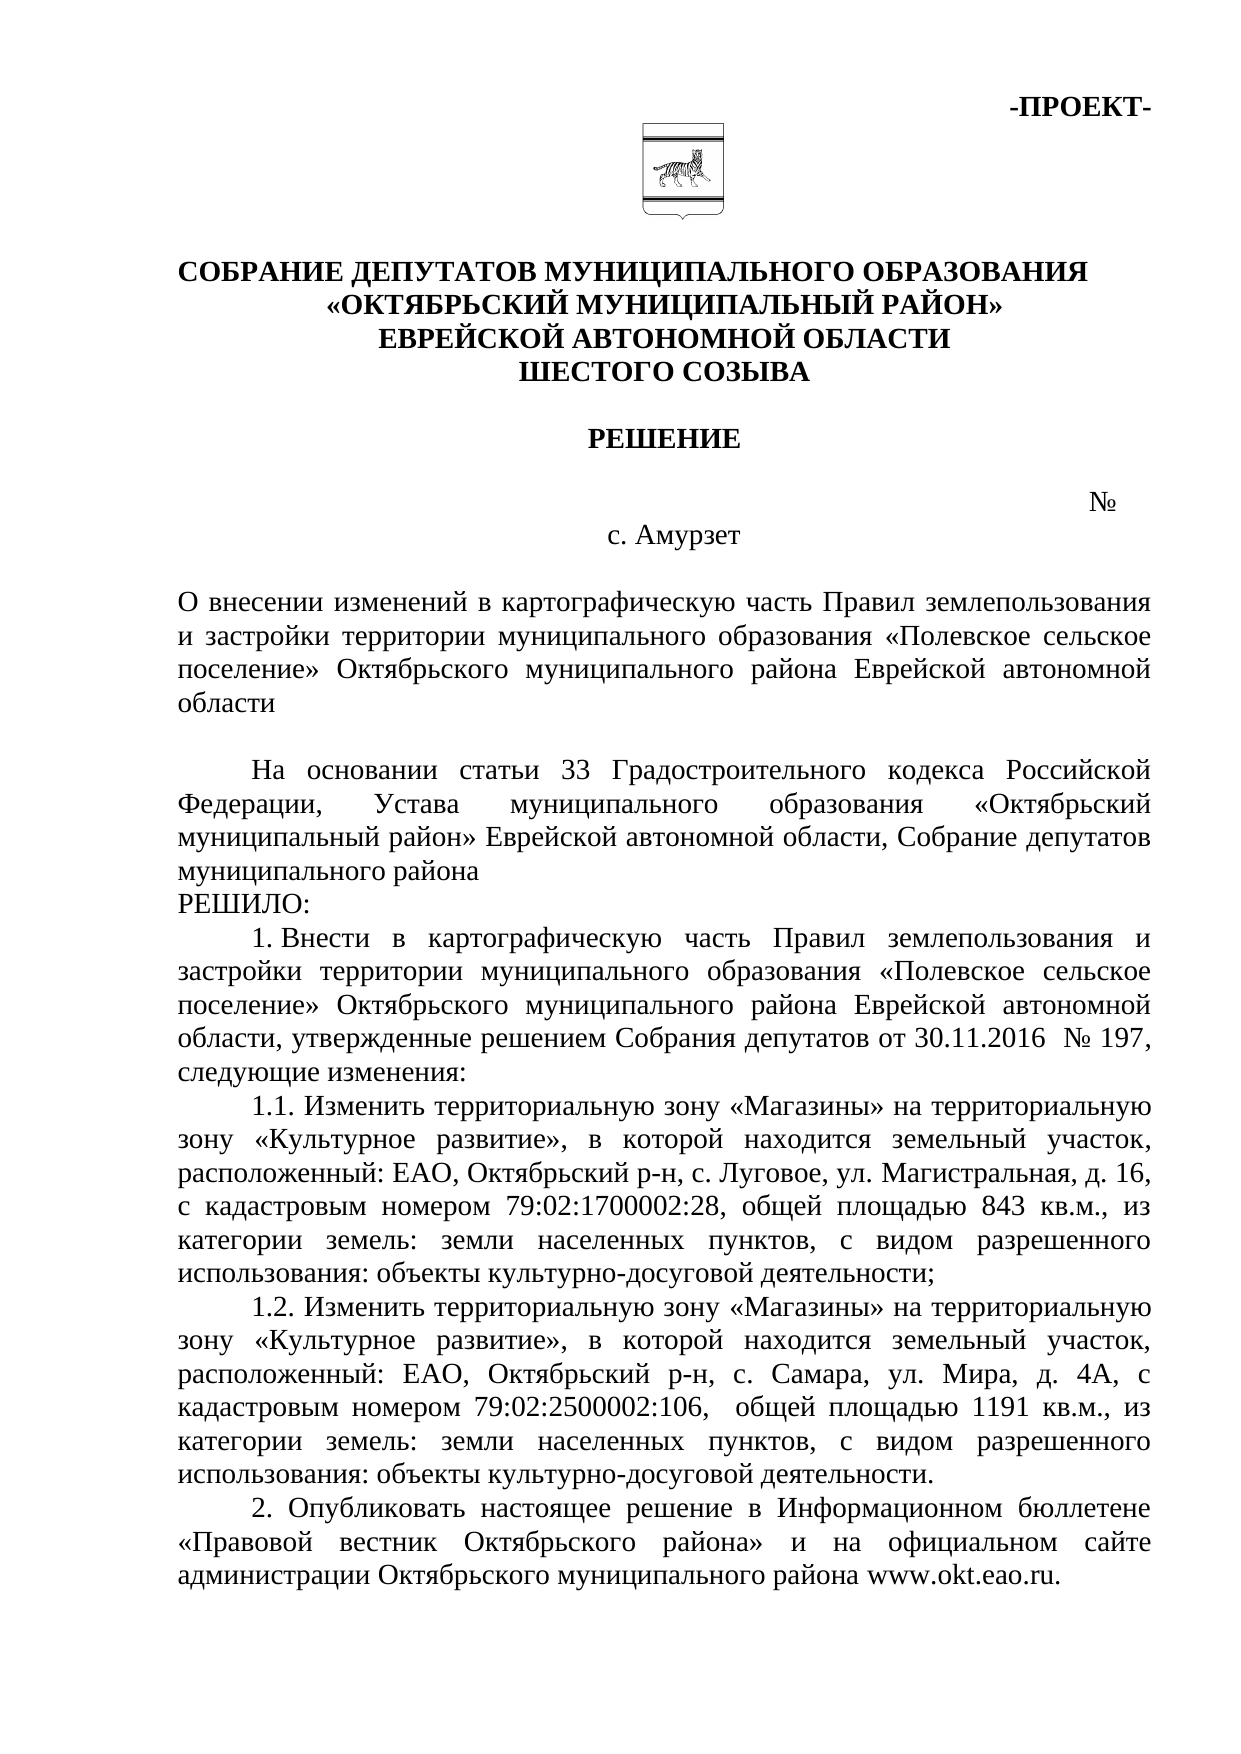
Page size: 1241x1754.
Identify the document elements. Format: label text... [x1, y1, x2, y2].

text О внесении изменений в картографическую часть Правил землепользования и застройки территории муниципального образования «Полевское сельское поселение» Октябрьского муниципального района Еврейской автономной области [177, 584, 1152, 719]
text 2. Опубликовать настоящее решение в Информационном бюллетене «Правовой вестник Октябрьского района» и на официальном сайте администрации Октябрьского муниципального района www.okt.eao.ru. [177, 1490, 1152, 1591]
subtitle РЕШЕНИЕ [177, 422, 1152, 455]
subtitle СОБРАНИЕ ДЕПУТАТОВ МУНИЦИПАЛЬНОГО ОБРАЗОВАНИЯ [177, 254, 1152, 287]
picture [641, 122, 725, 221]
list Внести в картографическую часть Правил землепользования и застройки территории муниципального образования «Полевское сельское поселение» Октябрьского муниципального района Еврейской автономной области, утвержденные решением Собрания депутатов от 30.11.2016 № 197, следующие изменения: [177, 920, 1152, 1088]
text -ПРОЕКТ- [215, 89, 1152, 122]
text с. Амурзет [177, 517, 1152, 551]
text 1.2. Изменить территориальную зону «Магазины» на территориальную зону «Культурное развитие», в которой находится земельный участок, расположенный: ЕАО, Октябрьский р-н, с. Самара, ул. Мира, д. 4А, с кадастровым номером 79:02:2500002:106, общей площадью 1191 кв.м., из категории земель: земли населенных пунктов, с видом разрешенного использования: объекты культурно-досуговой деятельности. [177, 1289, 1152, 1490]
text «ОКТЯБРЬСКИЙ МУНИЦИПАЛЬНЫЙ РАЙОН» [177, 287, 1152, 321]
text ЕВРЕЙСКОЙ АВТОНОМНОЙ ОБЛАСТИ [177, 321, 1152, 354]
text На основании статьи 33 Градостроительного кодекса Российской Федерации, Устава муниципального образования «Октябрьский муниципальный район» Еврейской автономной области, Собрание депутатов муниципального района [177, 752, 1152, 886]
text РЕШИЛО: [177, 886, 1152, 920]
text ШЕСТОГО СОЗЫВА [177, 354, 1152, 388]
text № [177, 484, 1152, 517]
list 1.1. Изменить территориальную зону «Магазины» на территориальную зону «Культурное развитие», в которой находится земельный участок, расположенный: ЕАО, Октябрьский р-н, с. Луговое, ул. Магистральная, д. 16, с кадастровым номером 79:02:1700002:28, общей площадью 843 кв.м., из категории земель: земли населенных пунктов, с видом разрешенного использования: объекты культурно-досуговой деятельности; [177, 1088, 1152, 1289]
